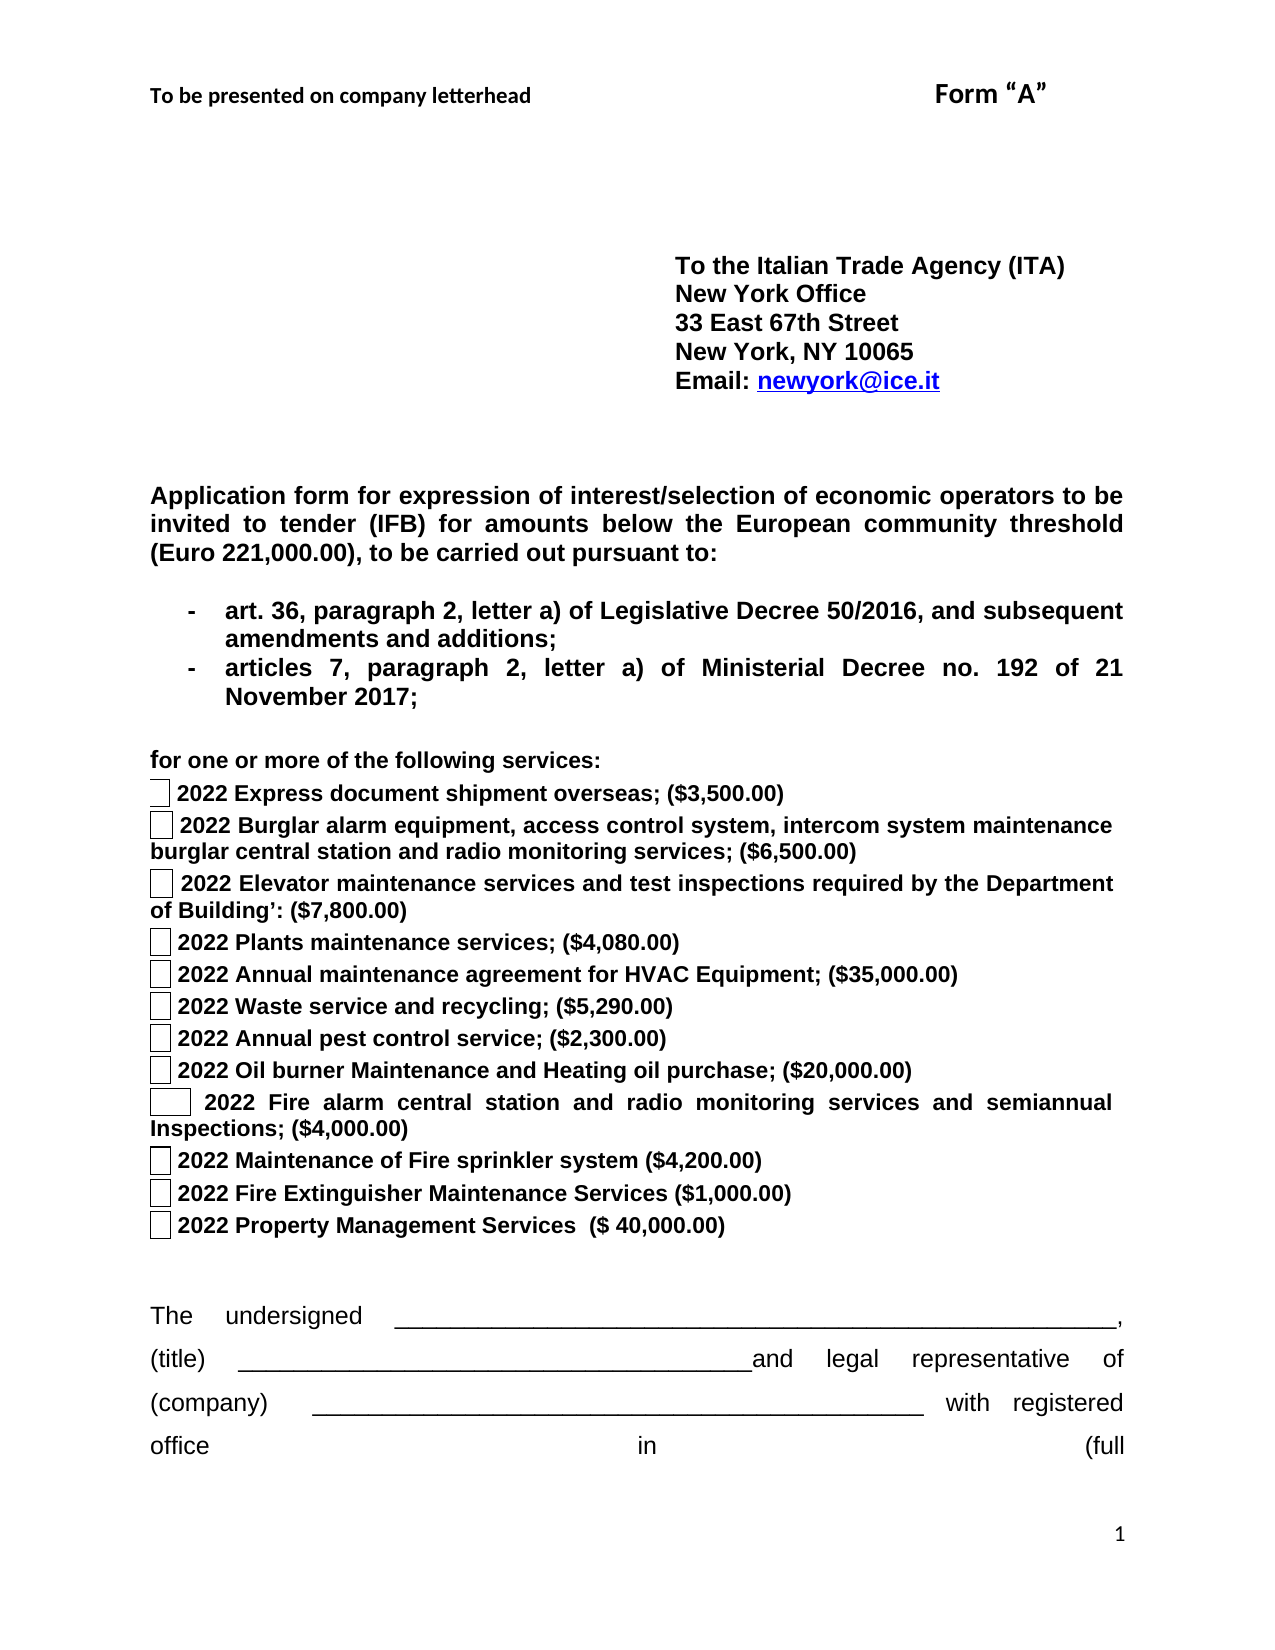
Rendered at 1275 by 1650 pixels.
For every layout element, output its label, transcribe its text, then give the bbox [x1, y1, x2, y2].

text 33 East 67th Street [600, 308, 1125, 337]
list articles 7, paragraph 2, letter a) of Ministerial Decree no. 192 of 21 November 2017; [187, 653, 1125, 711]
text Application form for expression of interest/selection of economic operators to be invited to tender (IFB) for amounts below the European community threshold (Euro 221,000.00), to be carried out pursuant to: [150, 481, 1125, 567]
text 2022 Waste service and recycling; ($5,290.00) [171, 993, 1114, 1019]
text New York Office [600, 279, 1125, 308]
text 2022 Express document shipment overseas; ($3,500.00) [170, 780, 1114, 806]
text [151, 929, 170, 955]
text for one or more of the following services: [150, 745, 1114, 774]
text 2022 Fire alarm central station and radio monitoring services and semiannual Inspections; ($4,000.00) [150, 1089, 1114, 1142]
list art. 36, paragraph 2, letter a) of Legislative Decree 50/2016, and subsequent amendments and additions; [187, 596, 1125, 653]
text 2022 Maintenance of Fire sprinkler system ($4,200.00) [171, 1147, 1114, 1174]
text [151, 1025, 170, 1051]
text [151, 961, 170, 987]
text 2022 Annual maintenance agreement for HVAC Equipment; ($35,000.00) [171, 961, 1114, 987]
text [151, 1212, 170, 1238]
text 2022 Elevator maintenance services and test inspections required by the Department of Building’: ($7,800.00) [150, 870, 1114, 923]
text 2022 Annual pest control service; ($2,300.00) [171, 1025, 1114, 1051]
text 2022 Oil burner Maintenance and Heating oil purchase; ($20,000.00) [171, 1057, 1114, 1083]
text 2022 Fire Extinguisher Maintenance Services ($1,000.00) [171, 1179, 1114, 1206]
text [150, 1301, 1125, 1459]
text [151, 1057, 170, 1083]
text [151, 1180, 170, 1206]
text 2022 Property Management Services ($ 40,000.00) [171, 1212, 1114, 1238]
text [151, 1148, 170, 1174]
text 2022 Plants maintenance services; ($4,080.00) [171, 929, 1114, 955]
text New York, NY 10065 [600, 337, 1125, 366]
text To the Italian Trade Agency (ITA) [150, 251, 1125, 279]
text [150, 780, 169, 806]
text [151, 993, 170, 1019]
text Email: newyork@ice.it [600, 366, 1125, 394]
text 2022 Burglar alarm equipment, access control system, intercom system maintenance burglar central station and radio monitoring services; ($6,500.00) [150, 812, 1114, 864]
